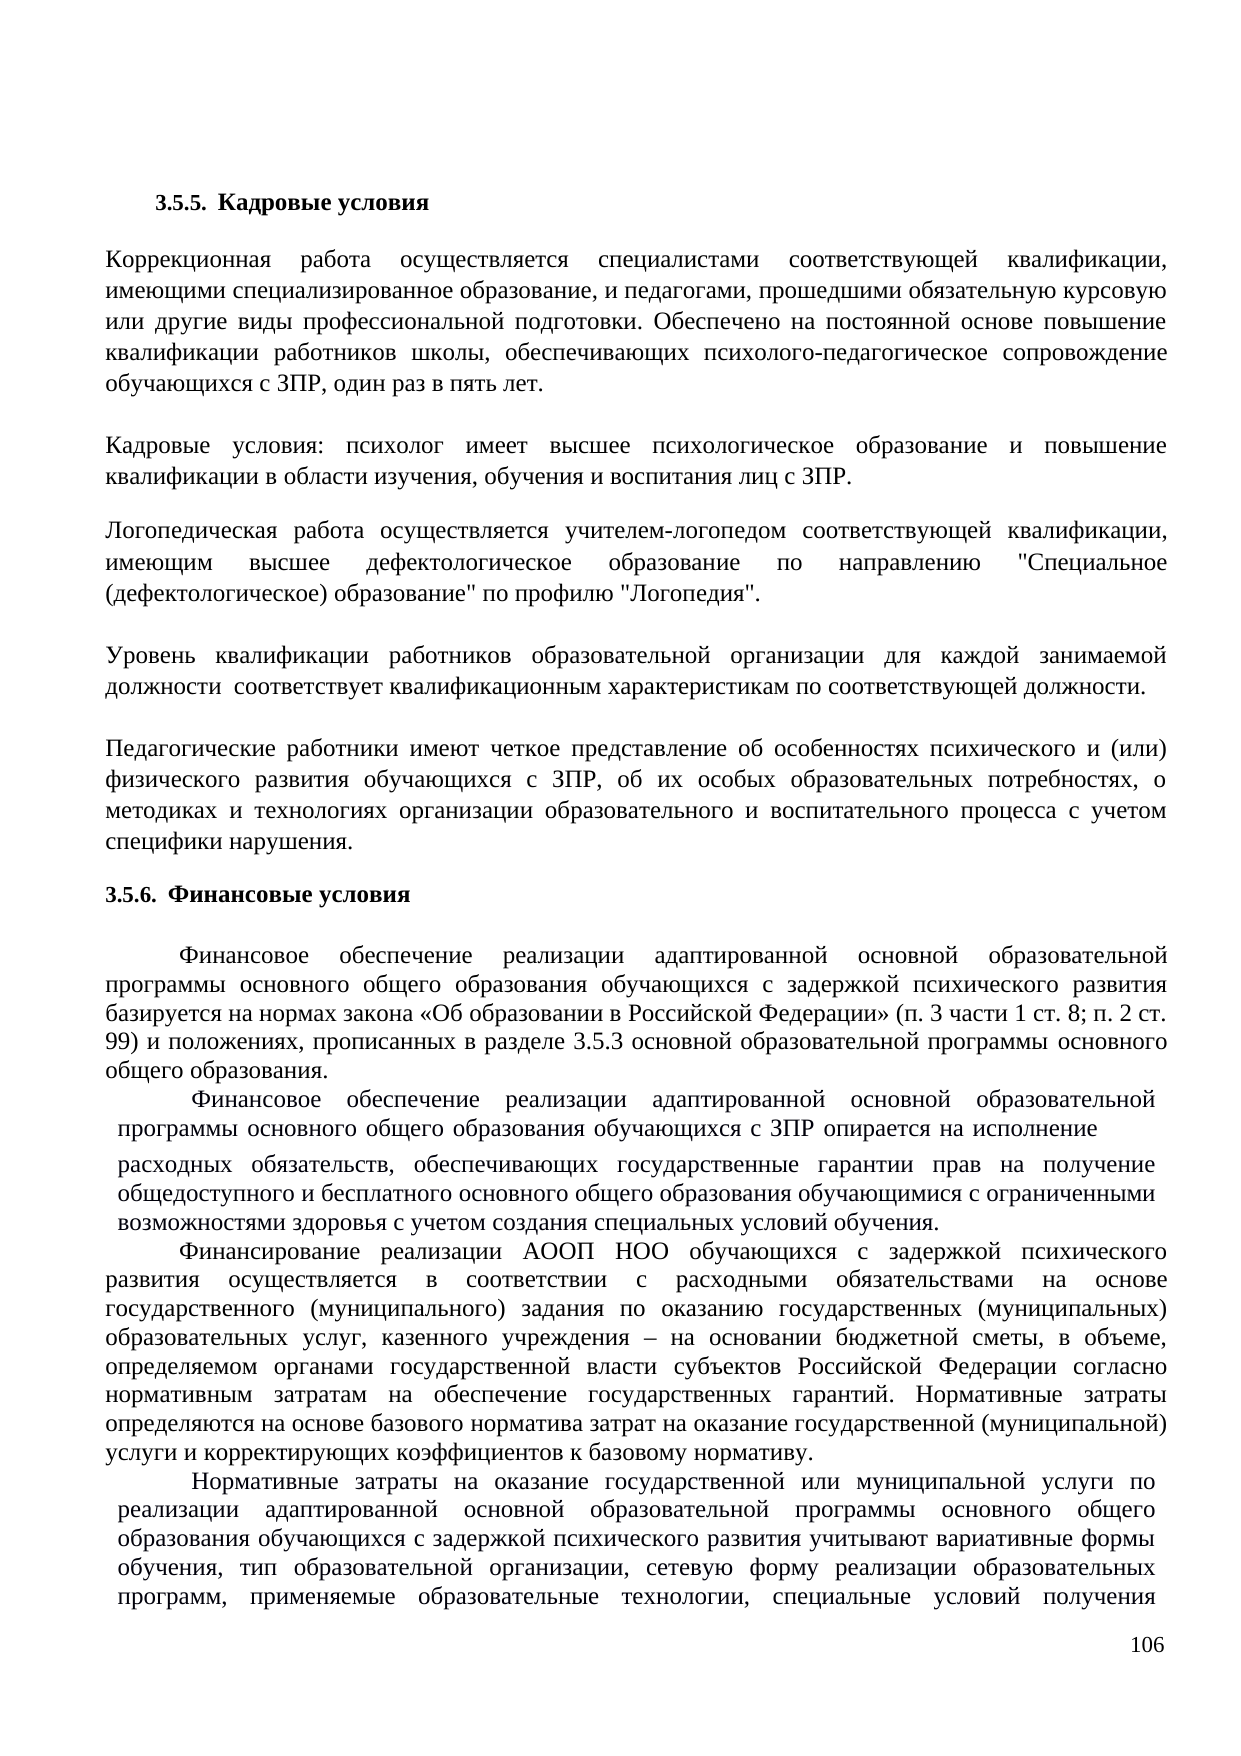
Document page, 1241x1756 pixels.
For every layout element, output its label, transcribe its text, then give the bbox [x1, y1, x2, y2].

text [117, 1466, 1156, 1609]
subtitle Финансовые условия [105, 879, 1240, 908]
text Коррекционная работа осуществляется специалистами соответствующей квалификации, имеющими специализированное образование, и педагогами, прошедшими обязательную курсовую или другие виды профессиональной подготовки. Обеспечено на постоянной основе повышение квалификации работников школы, обеспечивающих психолого-педагогическое сопровождение обучающихся с ЗПР, один раз в пять лет. [105, 244, 1167, 397]
text Уровень квалификации работников образовательной организации для каждой занимаемой должности соответствует квалификационным характеристикам по соответствующей должности. [105, 640, 1167, 699]
text Финансовое обеспечение реализации адаптированной основной образовательной программы основного общего образования обучающихся с задержкой психического развития базируется на нормах закона «Об образовании в Российской Федерации» (п. 3 части 1 ст. 8; п. 2 ст. 99) и положениях, прописанных в разделе 3.5.3 основной образовательной программы основного общего образования. [105, 940, 1167, 1084]
text Педагогические работники имеют четкое представление об особенностях психического и (или) физического развития обучающихся с ЗПР, об их особых образовательных потребностях, о методиках и технологиях организации образовательного и воспитательного процесса с учетом специфики нарушения. [105, 733, 1168, 855]
text Финансовое обеспечение реализации адаптированной основной образовательной программы основного общего образования обучающихся с ЗПР опирается на исполнение [117, 1084, 1156, 1141]
text Финансирование реализации АООП НОО обучающихся с задержкой психического развития осуществляется в соответствии с расходными обязательствами на основе государственного (муниципального) задания по оказанию государственных (муниципальных) образовательных услуг, казенного учреждения – на основании бюджетной сметы, в объеме, определяемом органами государственной власти субъектов Российской Федерации согласно нормативным затратам на обеспечение государственных гарантий. Нормативные затраты определяются на основе базового норматива затрат на оказание государственной (муниципальной) услуги и корректирующих коэффициентов к базовому нормативу. [105, 1236, 1167, 1466]
subtitle Кадровые условия [155, 187, 1240, 216]
text Логопедическая работа осуществляется учителем-логопедом соответствующей квалификации, имеющим высшее дефектологическое образование по направлению "Специальное (дефектологическое) образование" по профилю "Логопедия". [105, 516, 1167, 606]
text Кадровые условия: психолог имеет высшее психологическое образование и повышение квалификации в области изучения, обучения и воспитания лиц с ЗПР. [105, 430, 1167, 490]
text расходных обязательств, обеспечивающих государственные гарантии прав на получение общедоступного и бесплатного основного общего образования обучающимися с ограниченными возможностями здоровья с учетом создания специальных условий обучения. [117, 1149, 1156, 1236]
